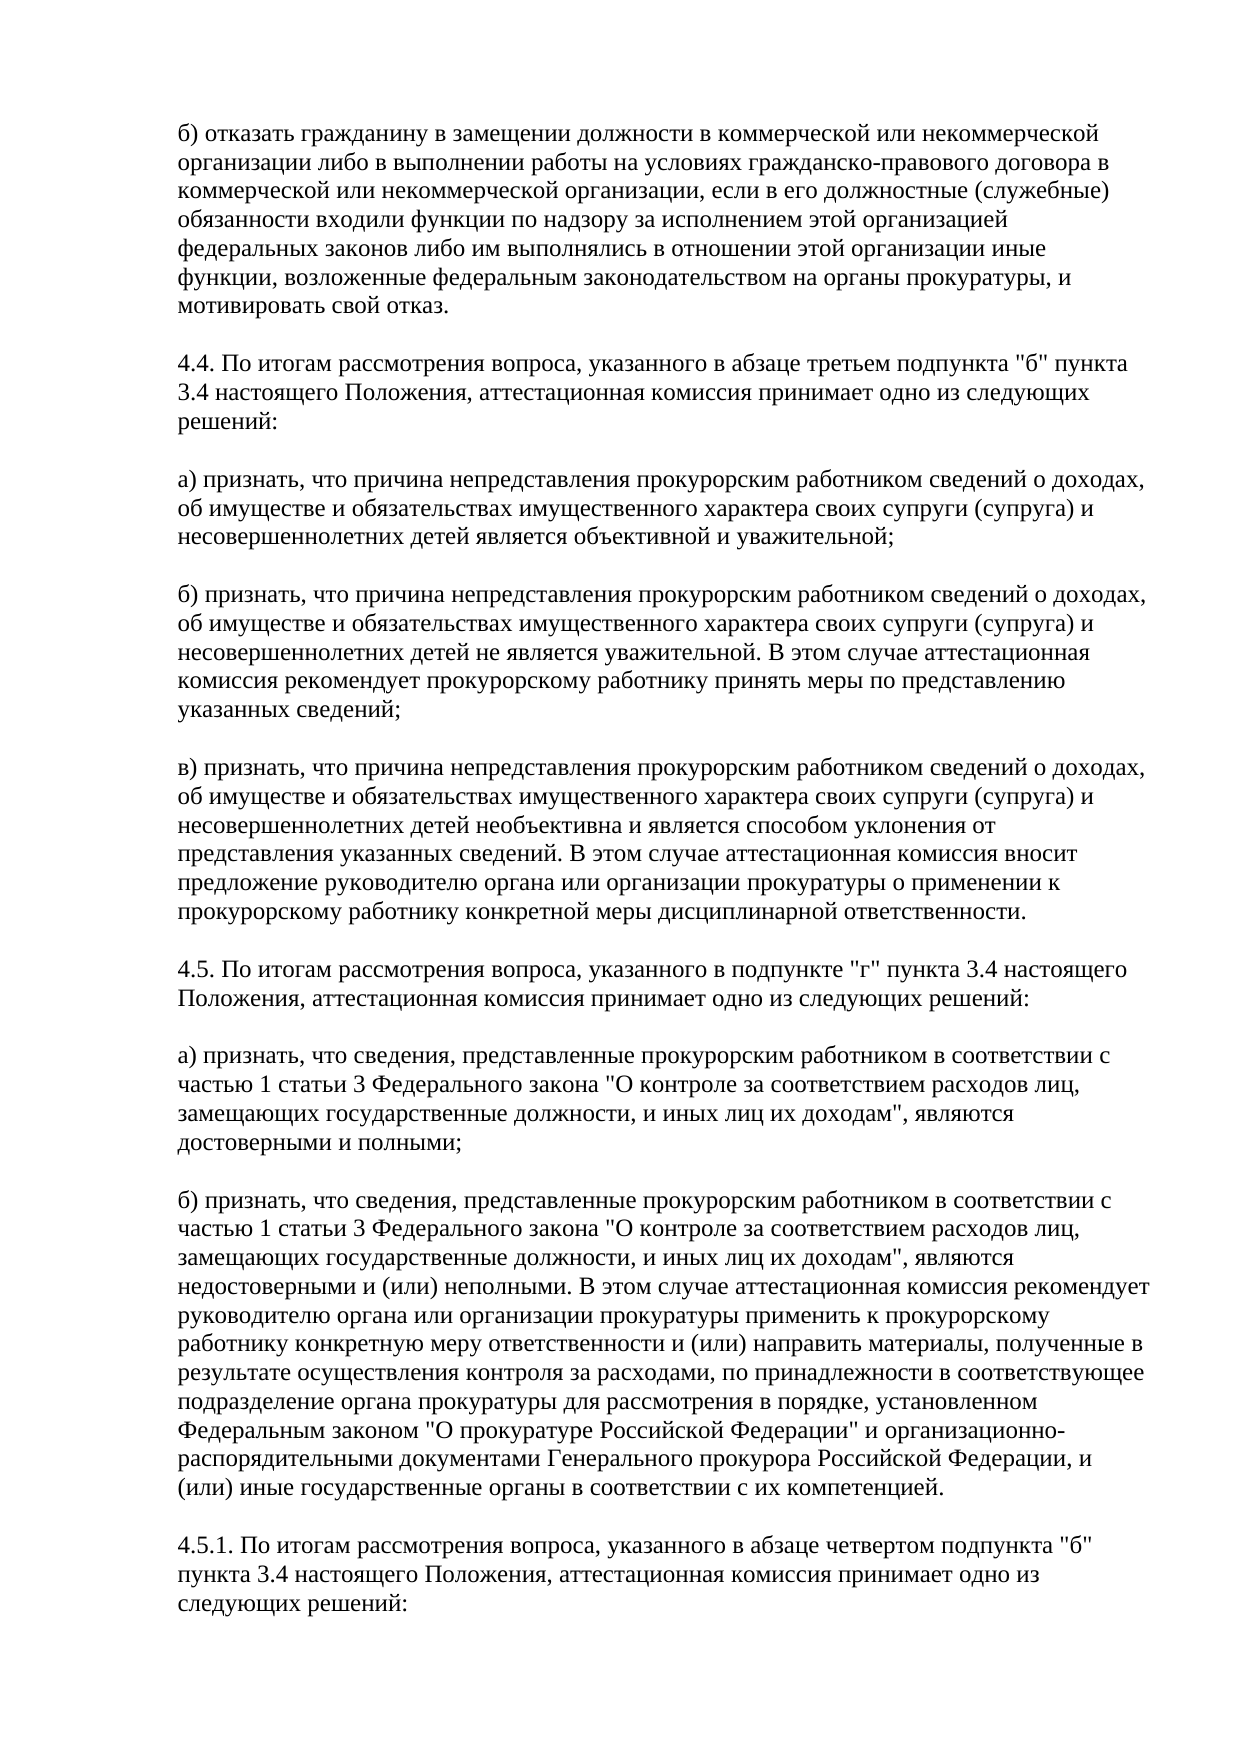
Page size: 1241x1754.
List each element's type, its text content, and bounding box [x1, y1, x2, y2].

text б) признать, что причина непредставления прокурорским работником сведений о доходах, об имуществе и обязательствах имущественного характера своих супруги (супруга) и несовершеннолетних детей не является уважительной. В этом случае аттестационная комиссия рекомендует прокурорскому работнику принять меры по представлению указанных сведений; [177, 579, 1152, 723]
text б) признать, что сведения, представленные прокурорским работником в соответствии с частью 1 статьи 3 Федерального закона "О контроле за соответствием расходов лиц, замещающих государственные должности, и иных лиц их доходам", являются недостоверными и (или) неполными. В этом случае аттестационная комиссия рекомендует руководителю органа или организации прокуратуры применить к прокурорскому работнику конкретную меру ответственности и (или) направить материалы, полученные в результате осуществления контроля за расходами, по принадлежности в соответствующее подразделение органа прокуратуры для рассмотрения в порядке, установленном Федеральным законом "О прокуратуре Российской Федерации" и организационно-распорядительными документами Генерального прокурора Российской Федерации, и (или) иные государственные органы в соответствии с их компетенцией. [177, 1185, 1152, 1501]
text 4.5.1. По итогам рассмотрения вопроса, указанного в абзаце четвертом подпункта "б" пункта 3.4 настоящего Положения, аттестационная комиссия принимает одно из следующих решений: [177, 1530, 1152, 1616]
text а) признать, что причина непредставления прокурорским работником сведений о доходах, об имуществе и обязательствах имущественного характера своих супруги (супруга) и несовершеннолетних детей является объективной и уважительной; [177, 464, 1152, 550]
text 4.4. По итогам рассмотрения вопроса, указанного в абзаце третьем подпункта "б" пункта 3.4 настоящего Положения, аттестационная комиссия принимает одно из следующих решений: [177, 348, 1152, 435]
text в) признать, что причина непредставления прокурорским работником сведений о доходах, об имуществе и обязательствах имущественного характера своих супруги (супруга) и несовершеннолетних детей необъективна и является способом уклонения от представления указанных сведений. В этом случае аттестационная комиссия вносит предложение руководителю органа или организации прокуратуры о применении к прокурорскому работнику конкретной меры дисциплинарной ответственности. [177, 752, 1152, 925]
text б) отказать гражданину в замещении должности в коммерческой или некоммерческой организации либо в выполнении работы на условиях гражданско-правового договора в коммерческой или некоммерческой организации, если в его должностные (служебные) обязанности входили функции по надзору за исполнением этой организацией федеральных законов либо им выполнялись в отношении этой организации иные функции, возложенные федеральным законодательством на органы прокуратуры, и мотивировать свой отказ. [177, 118, 1152, 319]
text 4.5. По итогам рассмотрения вопроса, указанного в подпункте "г" пункта 3.4 настоящего Положения, аттестационная комиссия принимает одно из следующих решений: [177, 954, 1152, 1011]
text а) признать, что сведения, представленные прокурорским работником в соответствии с частью 1 статьи 3 Федерального закона "О контроле за соответствием расходов лиц, замещающих государственные должности, и иных лиц их доходам", являются достоверными и полными; [177, 1041, 1152, 1156]
